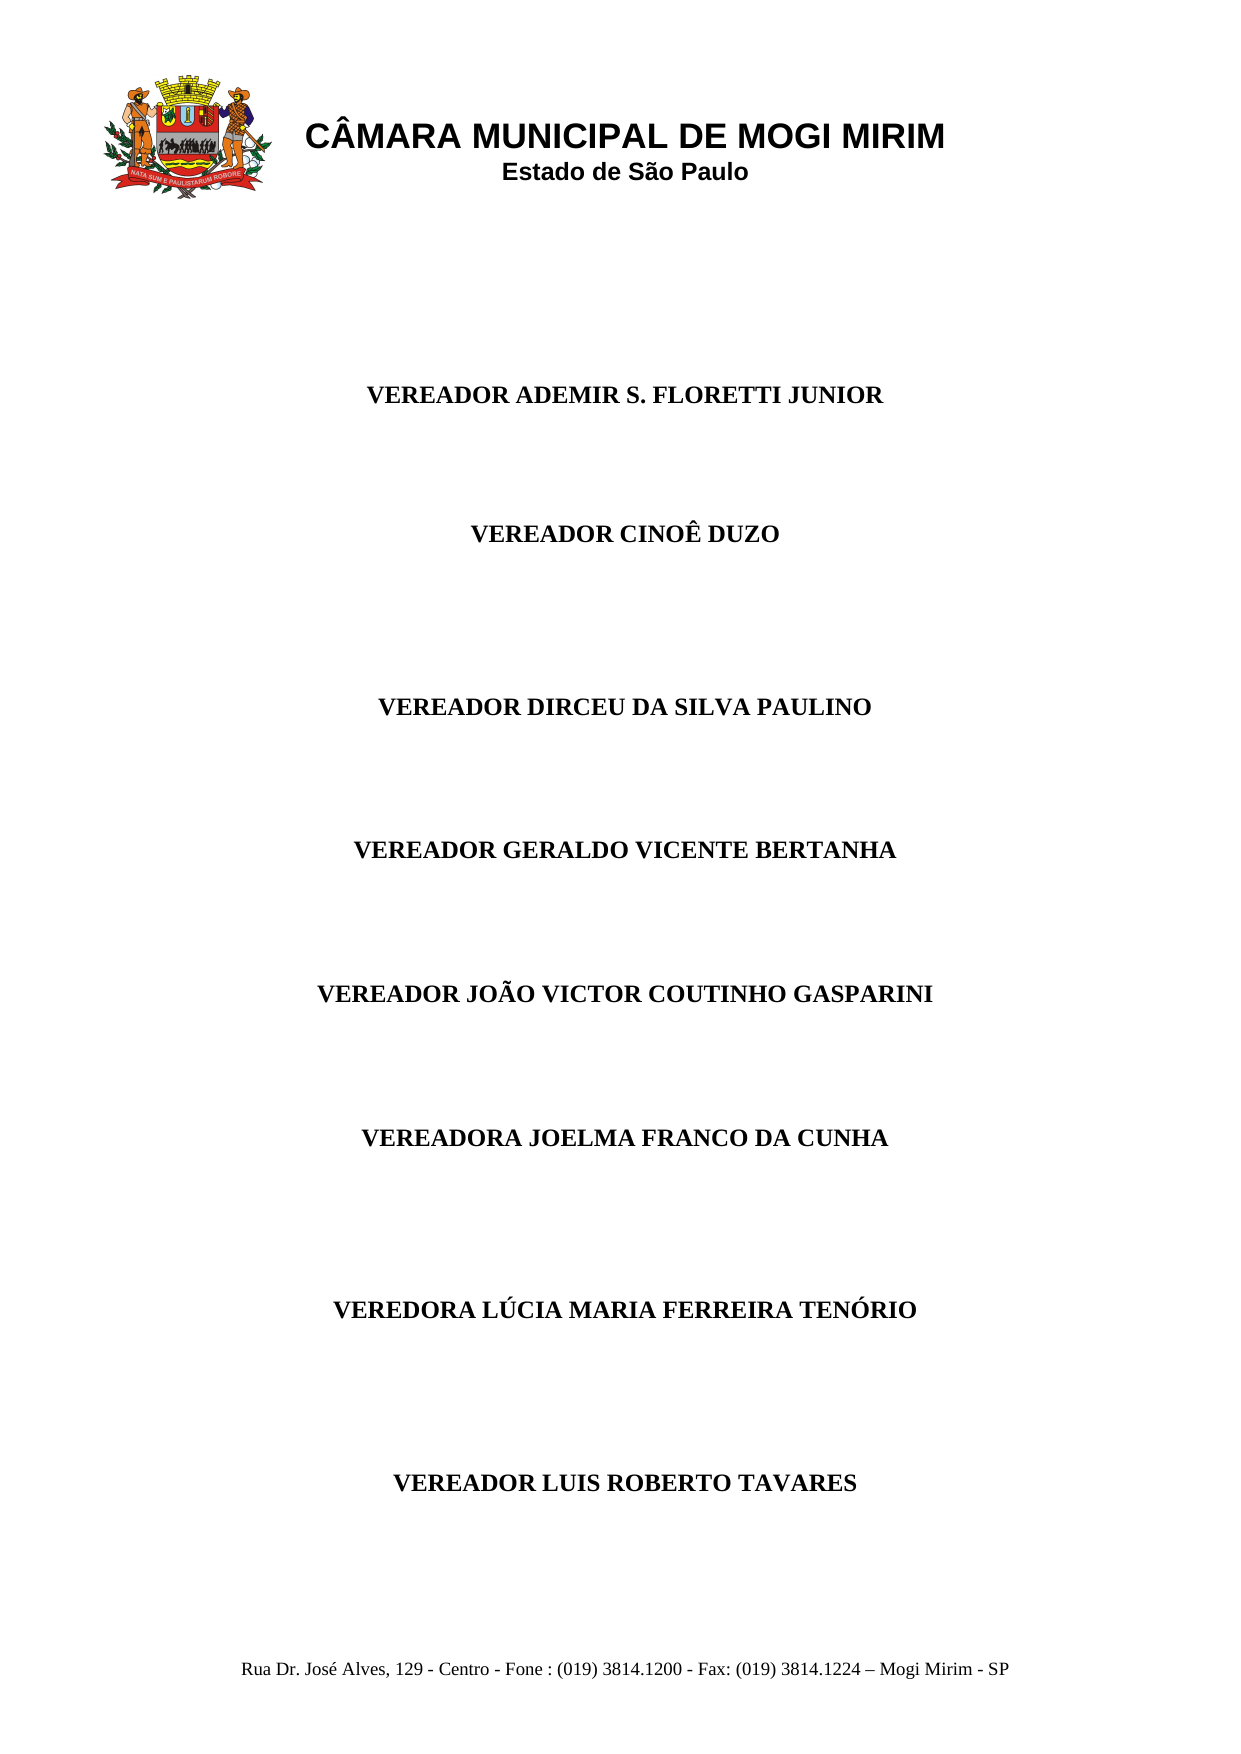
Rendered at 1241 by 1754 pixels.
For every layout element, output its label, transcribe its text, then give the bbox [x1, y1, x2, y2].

text VEREADOR CINOÊ DUZO [148, 519, 1103, 548]
text VEREADOR DIRCEU DA SILVA PAULINO [148, 692, 1103, 720]
text VEREADOR ADEMIR S. FLORETTI JUNIOR [148, 380, 1103, 409]
text VEREDORA LÚCIA MARIA FERREIRA TENÓRIO [148, 1295, 1103, 1324]
picture [102, 75, 273, 199]
text VEREADORA JOELMA FRANCO DA CUNHA [148, 1123, 1103, 1152]
text VEREADOR LUIS ROBERTO TAVARES [148, 1468, 1103, 1497]
text VEREADOR JOÃO VICTOR COUTINHO GASPARINI [148, 979, 1103, 1008]
text VEREADOR GERALDO VICENTE BERTANHA [148, 835, 1103, 864]
